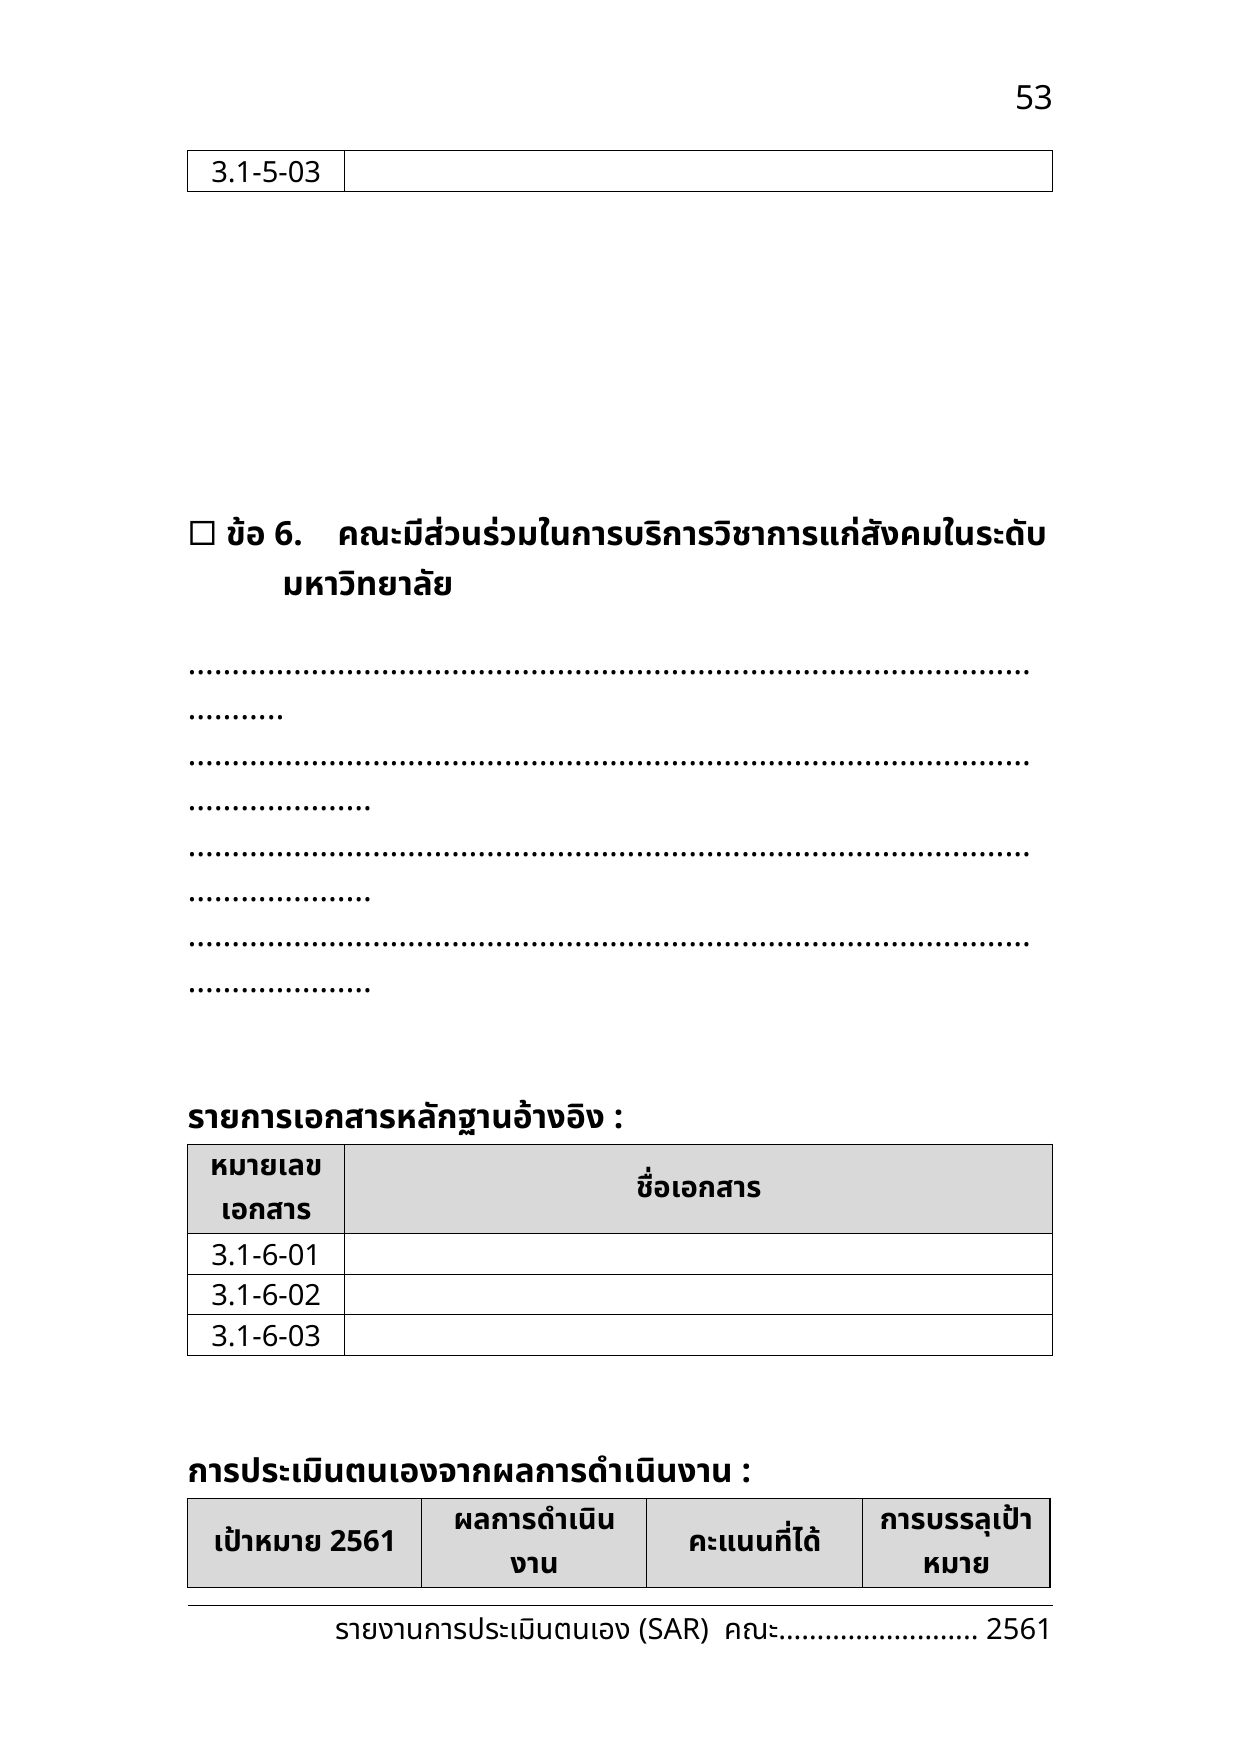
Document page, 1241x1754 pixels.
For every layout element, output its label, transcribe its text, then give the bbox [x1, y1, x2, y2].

table_cell 3.1-6-03 [188, 1315, 344, 1355]
text ข้อ 6. คณะมีส่วนร่วมในการบริการวิชาการแก่สังคมในระดับมหาวิทยาลัย [187, 510, 1053, 611]
text ……………………………………………………………………………………………………… [187, 911, 1053, 1002]
table_header หมายเลขเอกสาร [188, 1145, 344, 1233]
text …………………………………………………………………………………………….. [187, 611, 1053, 729]
table_cell [345, 1315, 1052, 1355]
table_header ผลการดำเนินงาน [422, 1499, 646, 1587]
table_cell [345, 1234, 1052, 1273]
table_cell [345, 1275, 1052, 1314]
table_header คะแนนที่ได้ [647, 1499, 862, 1587]
table_cell 3.1-6-01 [188, 1234, 344, 1273]
text ……………………………………………………………………………………………………… [187, 729, 1053, 820]
table_cell [345, 151, 1052, 191]
text ……………………………………………………………………………………………………… [187, 820, 1053, 911]
title การประเมินตนเองจากผลการดำเนินงาน : [187, 1447, 1053, 1497]
table_header ชื่อเอกสาร [345, 1145, 1052, 1233]
table_cell 3.1-5-03 [188, 151, 344, 191]
table_cell 3.1-6-02 [188, 1275, 344, 1314]
table_header การบรรลุเป้าหมาย [863, 1499, 1049, 1587]
text รายการเอกสารหลักฐานอ้างอิง : [187, 1093, 1053, 1143]
table_header เป้าหมาย 2561 [188, 1499, 421, 1587]
